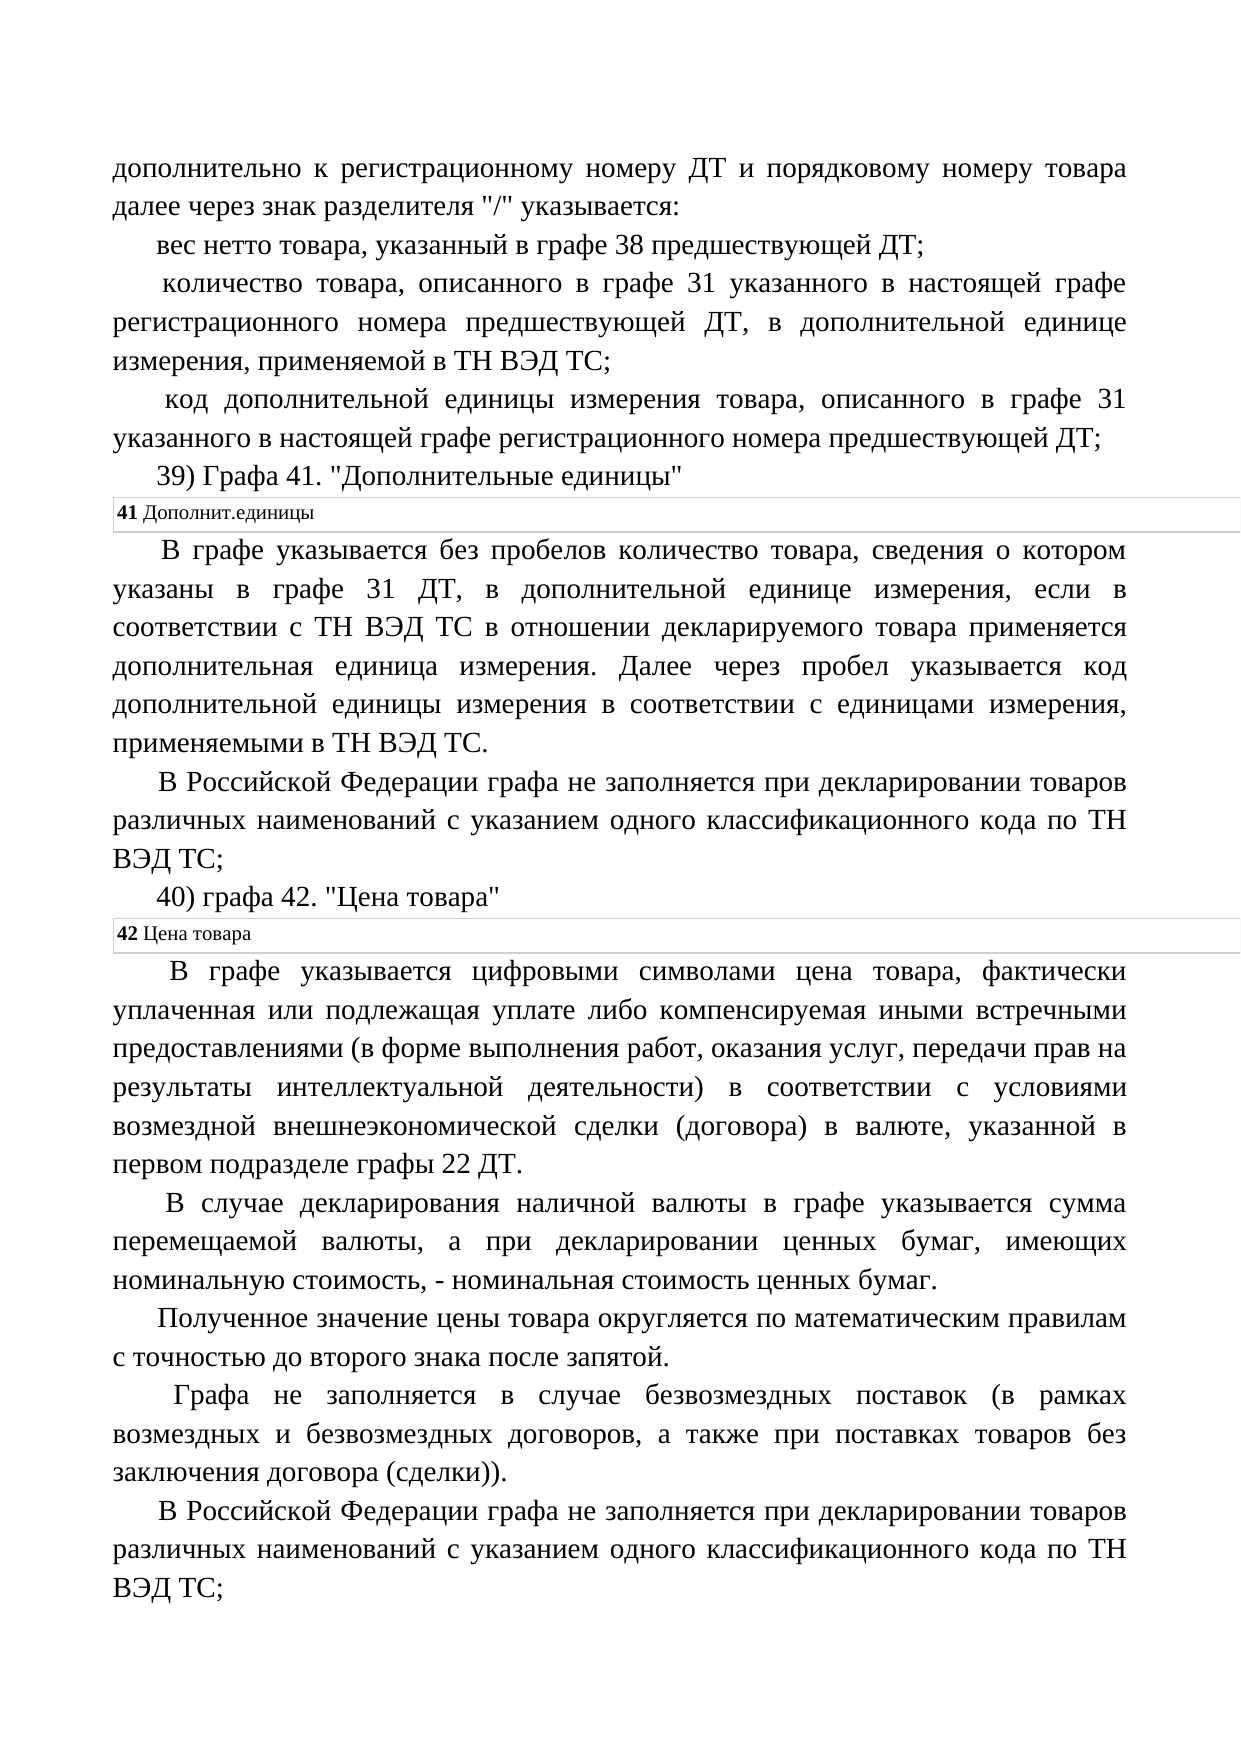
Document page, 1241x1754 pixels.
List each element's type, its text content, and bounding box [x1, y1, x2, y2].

table_header 42 Цена товара [114, 919, 1240, 952]
text 40) графа 42. "Цена товара" [112, 879, 1128, 913]
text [112, 150, 1128, 222]
text количество товара, описанного в графе 31 указанного в настоящей графе регистрационного номера предшествующей ДТ, в дополнительной единице измерения, применяемой в ТН ВЭД ТС; [112, 266, 1128, 376]
text В графе указывается без пробелов количество товара, сведения о котором указаны в графе 31 ДТ, в дополнительной единице измерения, если в соответствии с ТН ВЭД ТС в отношении декларируемого товара применяется дополнительная единица измерения. Далее через пробел указывается код дополнительной единицы измерения в соответствии с единицами измерения, применяемыми в ТН ВЭД ТС. [112, 532, 1128, 759]
table_header 41 Дополнит.единицы [114, 498, 1240, 531]
text 39) Графа 41. "Дополнительные единицы" [112, 458, 1128, 492]
text В случае декларирования наличной валюты в графе указывается сумма перемещаемой валюты, а при декларировании ценных бумаг, имеющих номинальную стоимость, - номинальная стоимость ценных бумаг. [112, 1185, 1128, 1295]
text В графе указывается цифровыми символами цена товара, фактически уплаченная или подлежащая уплате либо компенсируемая иными встречными предоставлениями (в форме выполнения работ, оказания услуг, передачи прав на результаты интеллектуальной деятельности) в соответствии с условиями возмездной внешнеэкономической сделки (договора) в валюте, указанной в первом подразделе графы 22 ДТ. [112, 953, 1128, 1180]
text код дополнительной единицы измерения товара, описанного в графе 31 указанного в настоящей графе регистрационного номера предшествующей ДТ; [112, 381, 1128, 453]
text Графа не заполняется в случае безвозмездных поставок (в рамках возмездных и безвозмездных договоров, а также при поставках товаров без заключения договора (сделки)). [112, 1377, 1128, 1488]
text В Российской Федерации графа не заполняется при декларировании товаров различных наименований с указанием одного классификационного кода по ТН ВЭД ТС; [112, 764, 1128, 874]
text вес нетто товара, указанный в графе 38 предшествующей ДТ; [112, 227, 1128, 261]
text В Российской Федерации графа не заполняется при декларировании товаров различных наименований с указанием одного классификационного кода по ТН ВЭД ТС; [112, 1493, 1128, 1604]
text Полученное значение цены товара округляется по математическим правилам с точностью до второго знака после запятой. [112, 1300, 1128, 1372]
